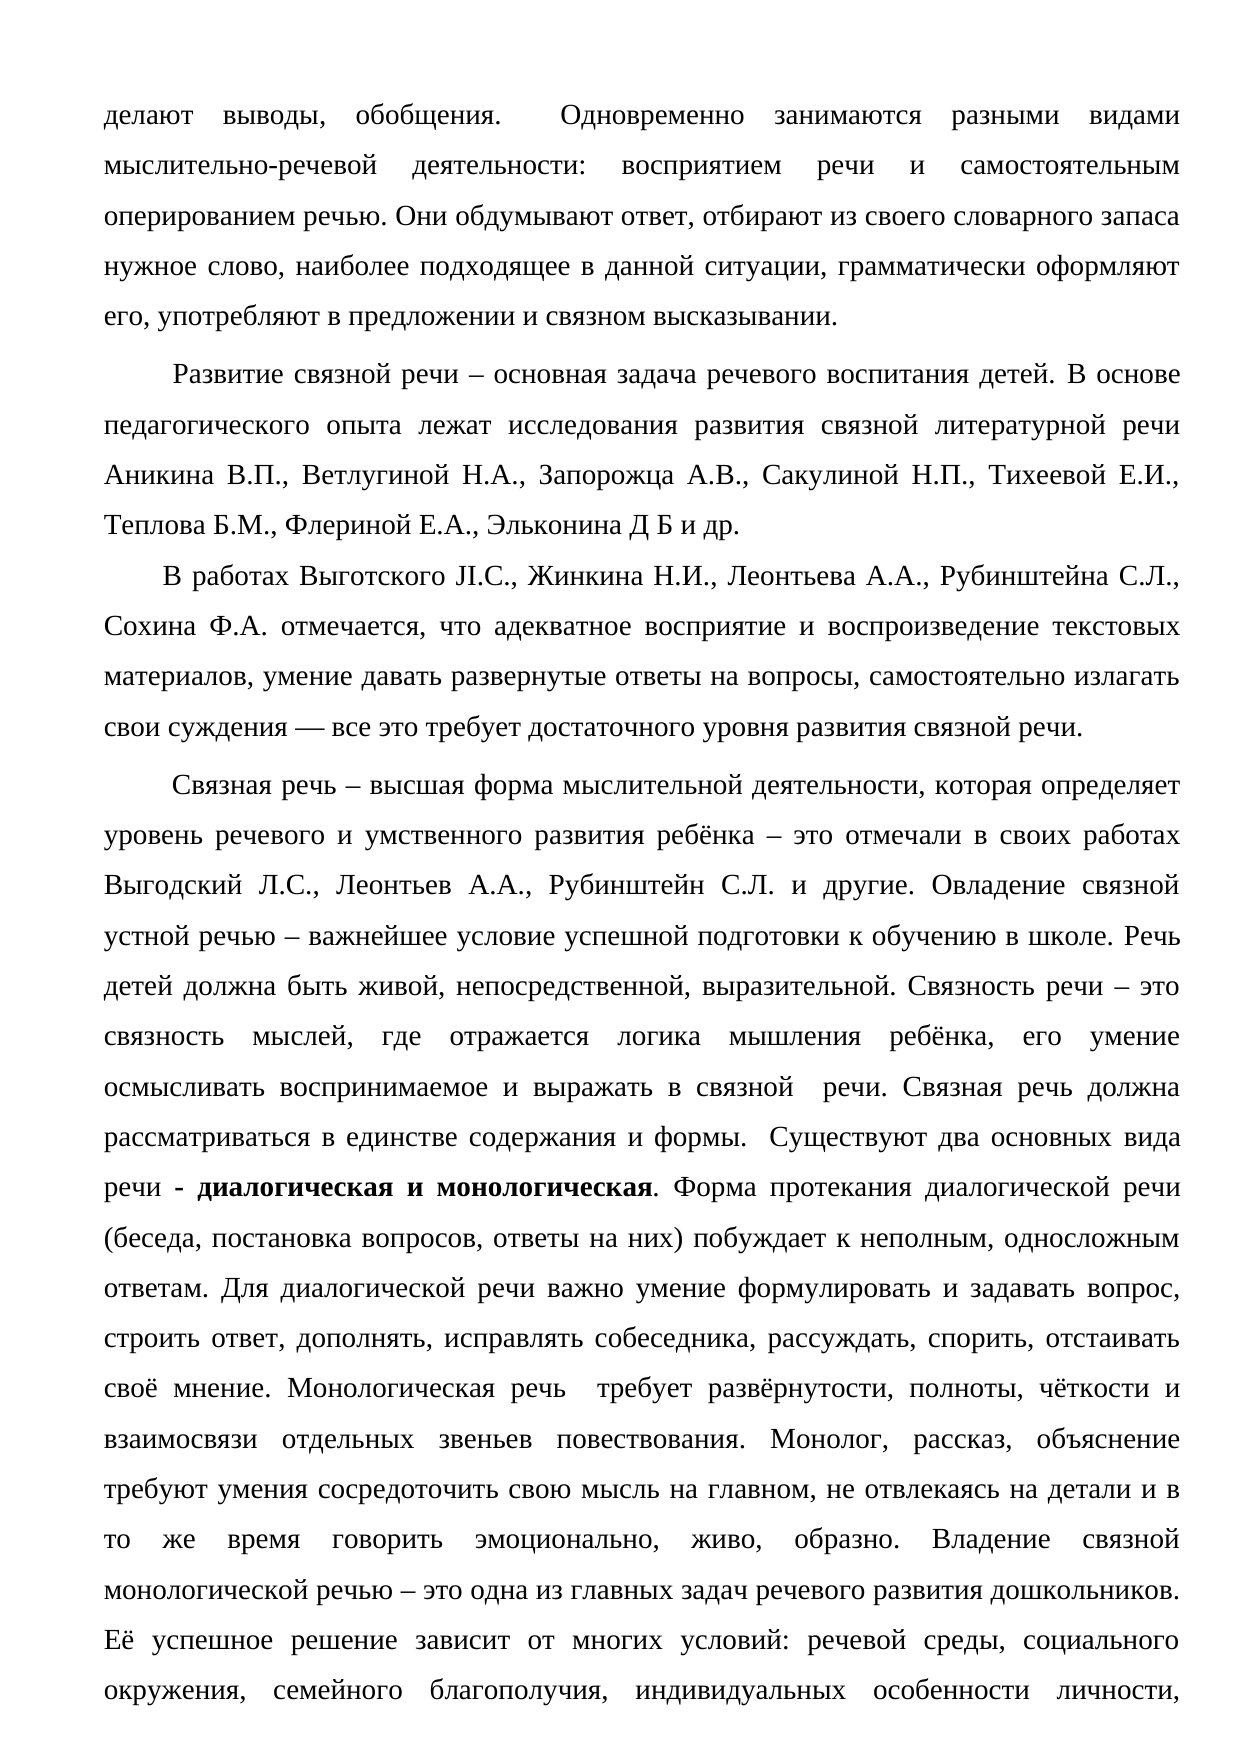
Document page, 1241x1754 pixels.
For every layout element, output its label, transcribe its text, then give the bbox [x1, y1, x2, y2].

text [103, 767, 1181, 1706]
text Развитие связной речи – основная задача речевого воспитания детей. В основе педагогического опыта лежат исследования развития связной литературной речи Аникина В.П., Ветлугиной Н.А., Запорожца А.В., Сакулиной Н.П., Тихеевой Е.И., Теплова Б.М., Флериной Е.А., Эльконина Д Б и др. [103, 357, 1181, 541]
text В работах Выготского JI.C., Жинкина Н.И., Леонтьева А.А., Рубинштейна С.Л., Сохина Ф.А. отмечается, что адекватное восприятие и воспроизведение текстовых материалов, умение давать развернутые ответы на вопросы, самостоятельно излагать свои суждения — все это требует достаточного уровня развития связной речи. [103, 558, 1181, 742]
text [103, 97, 1181, 332]
